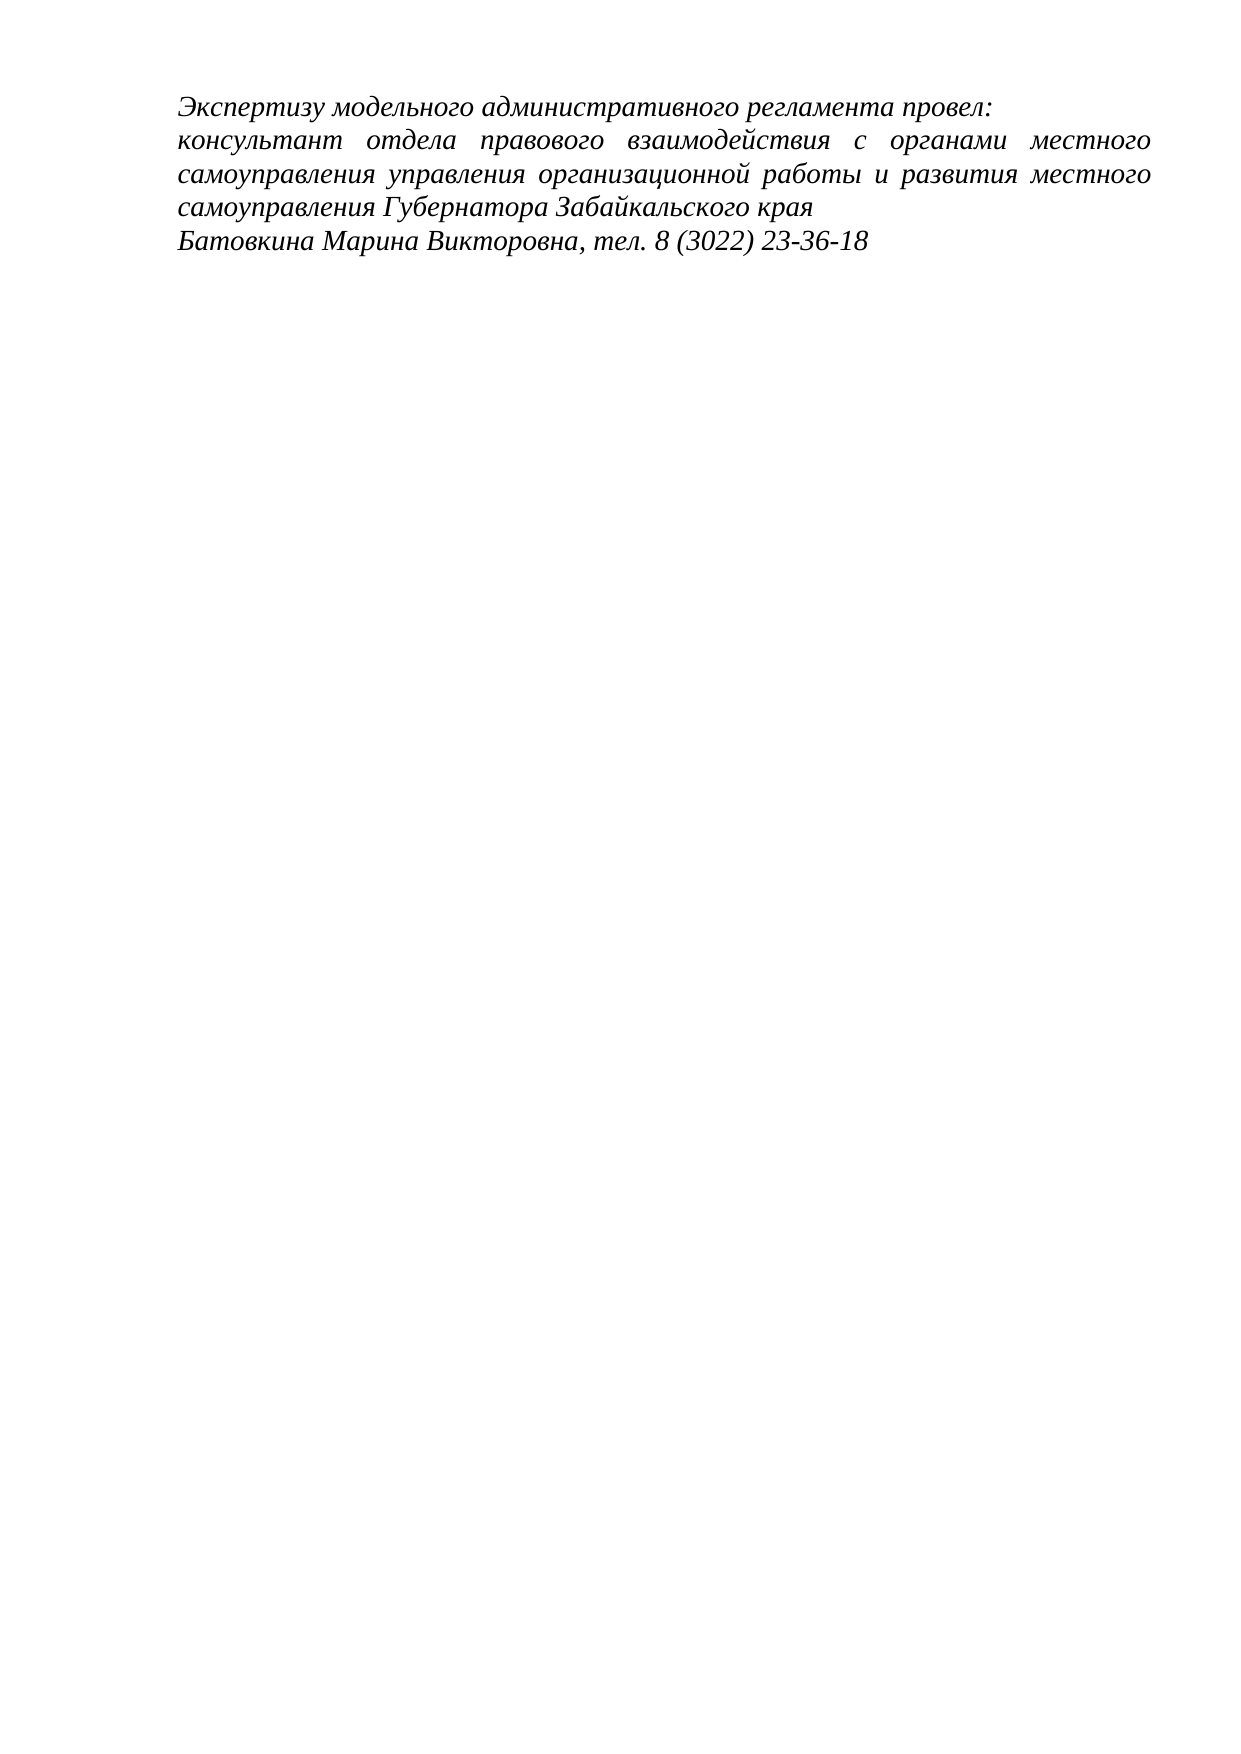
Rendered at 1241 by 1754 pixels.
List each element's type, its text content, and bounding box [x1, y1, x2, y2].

text Экспертизу модельного административного регламента провел: [177, 89, 1152, 122]
text Батовкина Марина Викторовна, тел. 8 (3022) 23-36-18 [177, 223, 1152, 256]
text консультант отдела правового взаимодействия с органами местного самоуправления управления организационной работы и развития местного самоуправления Губернатора Забайкальского края [177, 122, 1152, 223]
